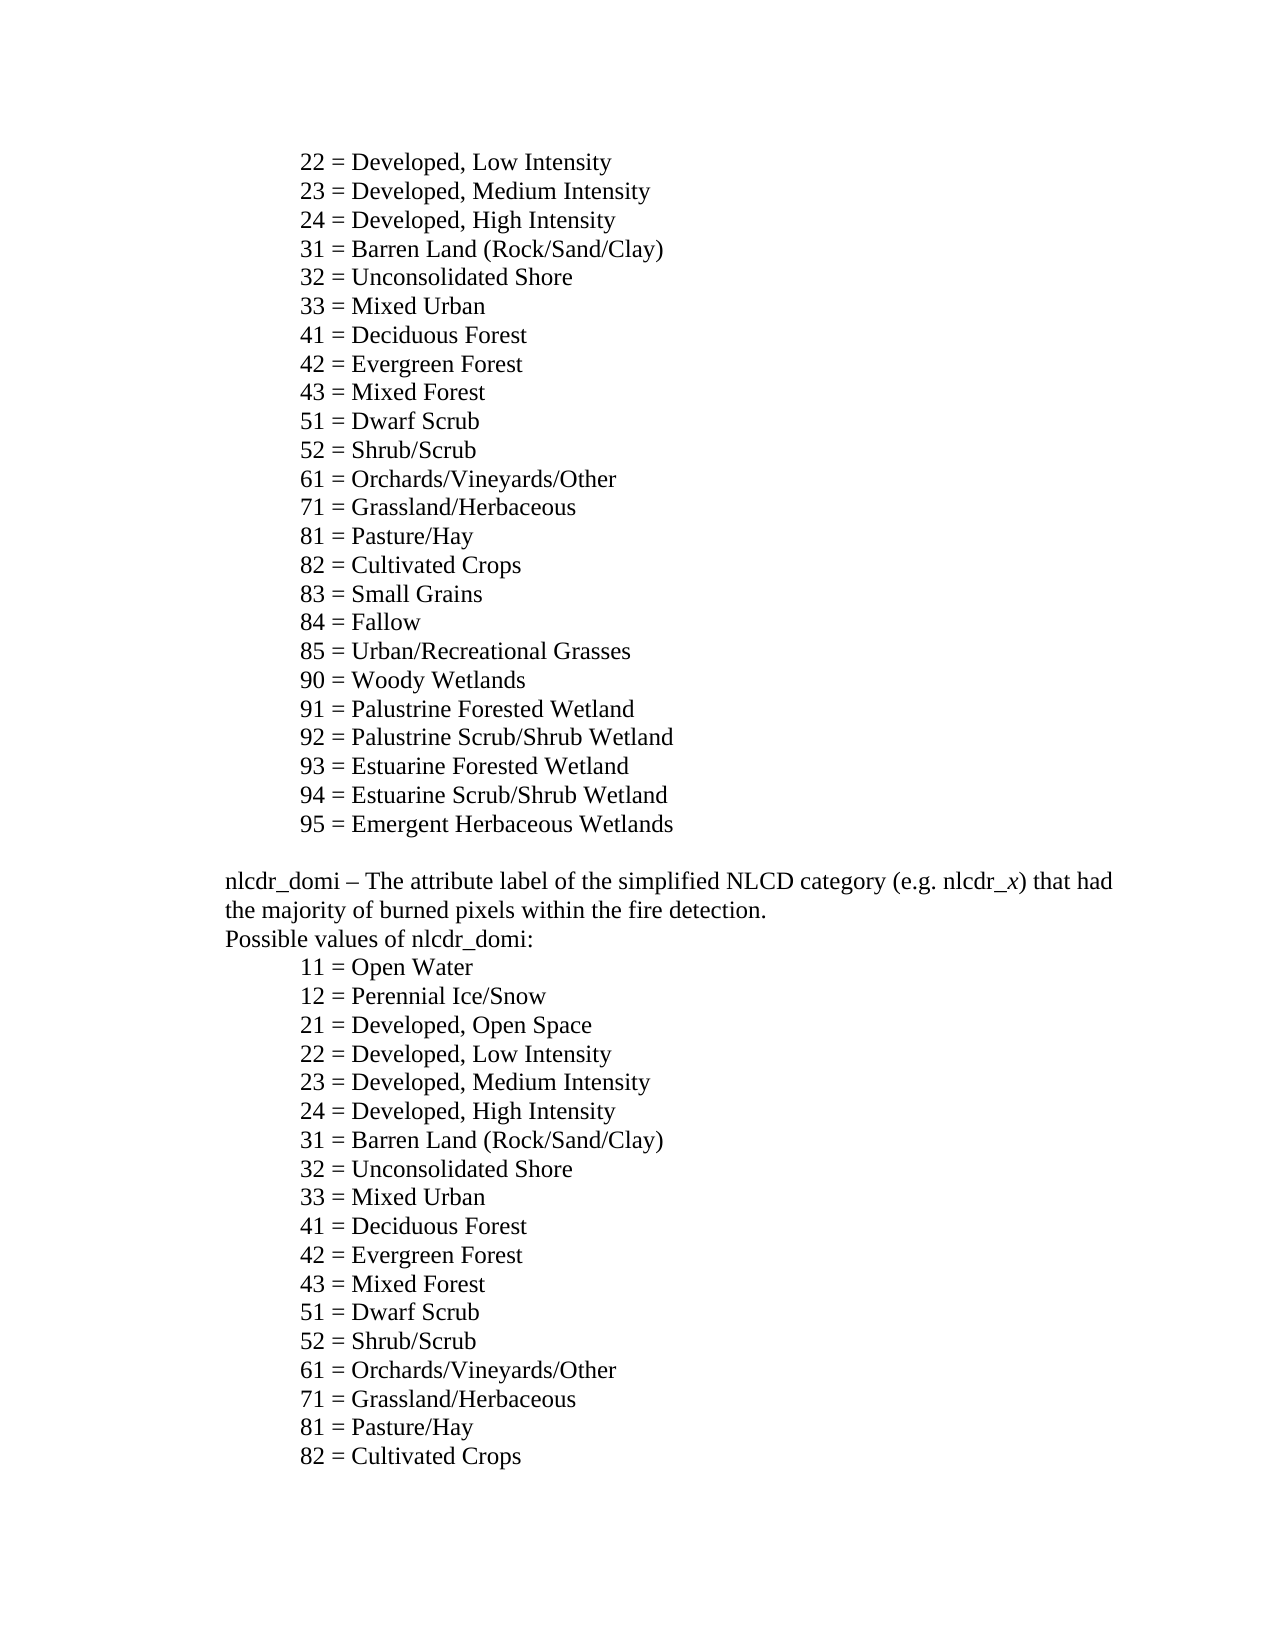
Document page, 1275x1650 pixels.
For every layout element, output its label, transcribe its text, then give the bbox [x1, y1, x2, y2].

text 21 = Developed, Open Space [225, 1010, 1122, 1039]
text 85 = Urban/Recreational Grasses [225, 636, 1122, 665]
text 22 = Developed, Low Intensity [225, 147, 1122, 176]
text 23 = Developed, Medium Intensity [225, 176, 1122, 205]
text 23 = Developed, Medium Intensity [225, 1067, 1122, 1096]
text 84 = Fallow [225, 607, 1122, 636]
text 22 = Developed, Low Intensity [225, 1039, 1122, 1067]
text 82 = Cultivated Crops [225, 550, 1122, 579]
text 43 = Mixed Forest [225, 1269, 1122, 1297]
text 51 = Dwarf Scrub [225, 1297, 1122, 1326]
text 61 = Orchards/Vineyards/Other [225, 464, 1122, 492]
text 12 = Perennial Ice/Snow [225, 981, 1122, 1010]
text nlcdr_domi – The attribute label of the simplified NLCD category (e.g. nlcdr_x) that had the majority of burned pixels within the fire detection. [225, 866, 1122, 924]
text 42 = Evergreen Forest [225, 1240, 1122, 1269]
text 52 = Shrub/Scrub [225, 1326, 1122, 1355]
text 92 = Palustrine Scrub/Shrub Wetland [225, 722, 1122, 751]
text 11 = Open Water [225, 952, 1122, 981]
text 95 = Emergent Herbaceous Wetlands [225, 809, 1122, 837]
text 61 = Orchards/Vineyards/Other [225, 1355, 1122, 1384]
text 43 = Mixed Forest [225, 377, 1122, 406]
text 83 = Small Grains [225, 579, 1122, 607]
text 90 = Woody Wetlands [225, 665, 1122, 694]
text 82 = Cultivated Crops [225, 1441, 1122, 1470]
text 81 = Pasture/Hay [225, 1412, 1122, 1441]
text 41 = Deciduous Forest [225, 1211, 1122, 1240]
text 93 = Estuarine Forested Wetland [225, 751, 1122, 780]
text 33 = Mixed Urban [225, 1182, 1122, 1211]
text 31 = Barren Land (Rock/Sand/Clay) [225, 234, 1122, 262]
text Possible values of nlcdr_domi: [225, 924, 1122, 952]
text 24 = Developed, High Intensity [225, 1096, 1122, 1125]
text 41 = Deciduous Forest [225, 320, 1122, 349]
text 33 = Mixed Urban [225, 291, 1122, 320]
text 81 = Pasture/Hay [225, 521, 1122, 550]
text 32 = Unconsolidated Shore [225, 1154, 1122, 1182]
text 52 = Shrub/Scrub [225, 435, 1122, 464]
text 91 = Palustrine Forested Wetland [225, 694, 1122, 722]
text 24 = Developed, High Intensity [225, 205, 1122, 234]
text 31 = Barren Land (Rock/Sand/Clay) [225, 1125, 1122, 1154]
text 71 = Grassland/Herbaceous [225, 492, 1122, 521]
text 51 = Dwarf Scrub [225, 406, 1122, 435]
text 71 = Grassland/Herbaceous [225, 1384, 1122, 1412]
text 32 = Unconsolidated Shore [225, 262, 1122, 291]
text 42 = Evergreen Forest [225, 349, 1122, 377]
text 94 = Estuarine Scrub/Shrub Wetland [225, 780, 1122, 809]
